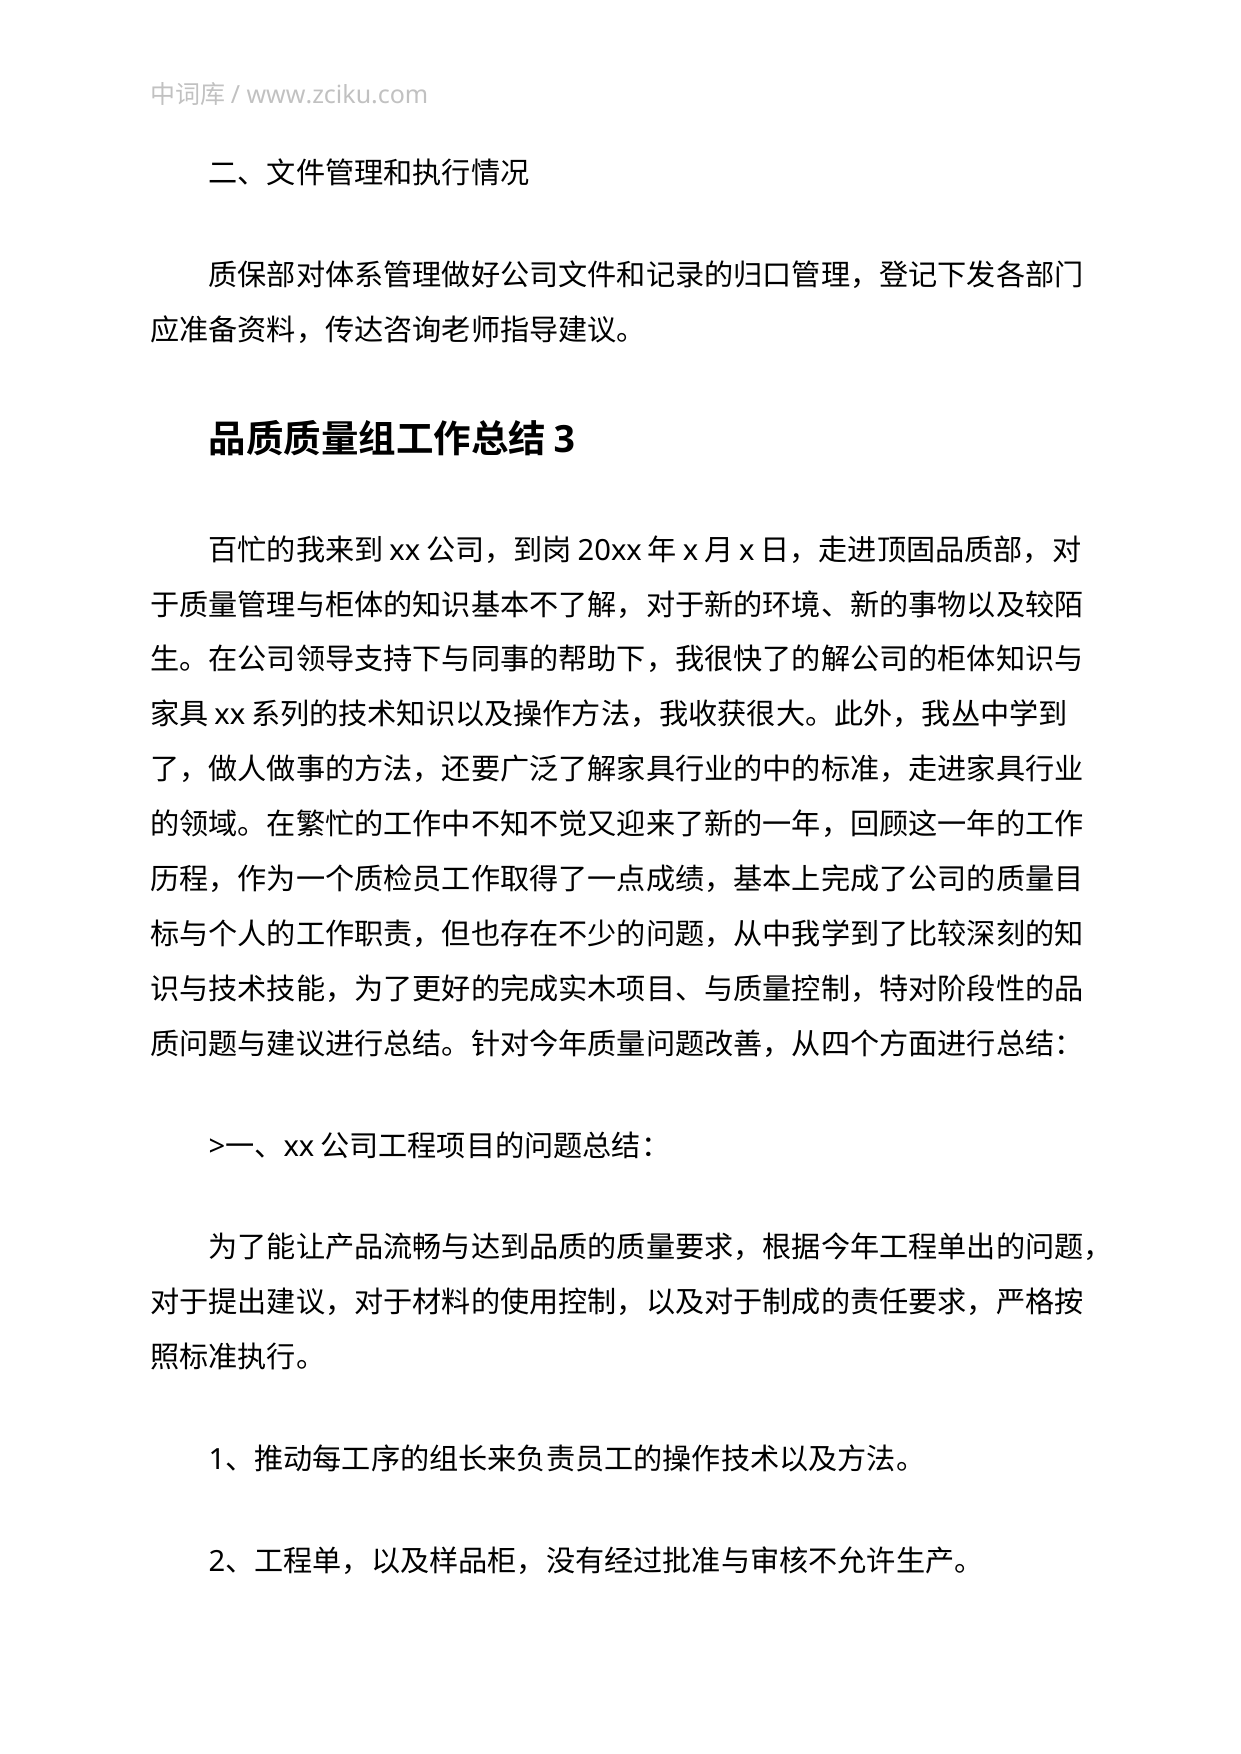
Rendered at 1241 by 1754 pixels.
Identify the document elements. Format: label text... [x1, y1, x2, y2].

text 品质质量组工作总结3 [150, 408, 1090, 463]
text >一、xx公司工程项目的问题总结： [150, 1122, 1090, 1164]
text 二、文件管理和执行情况 [150, 150, 1090, 192]
text 质保部对体系管理做好公司文件和记录的归口管理，登记下发各部门应准备资料，传达咨询老师指导建议。 [150, 252, 1090, 349]
text 百忙的我来到xx公司，到岗20xx年x月x日，走进顶固品质部，对于质量管理与柜体的知识基本不了解，对于新的环境、新的事物以及较陌生。在公司领导支持下与同事的帮助下，我很快了的解公司的柜体知识与家具xx系列的技术知识以及操作方法，我收获很大。此外，我丛中学到了，做人做事的方法，还要广泛了解家具行业的中的标准，走进家具行业的领域。在繁忙的工作中不知不觉又迎来了新的一年，回顾这一年的工作历程，作为一个质检员工作取得了一点成绩，基本上完成了公司的质量目标与个人的工作职责，但也存在不少的问题，从中我学到了比较深刻的知识与技术技能，为了更好的完成实木项目、与质量控制，特对阶段性的品质问题与建议进行总结。针对今年质量问题改善，从四个方面进行总结： [150, 526, 1090, 1063]
text 为了能让产品流畅与达到品质的质量要求，根据今年工程单出的问题，对于提出建议，对于材料的使用控制，以及对于制成的责任要求，严格按照标准执行。 [150, 1224, 1090, 1376]
text 2、工程单，以及样品柜，没有经过批准与审核不允许生产。 [150, 1538, 1090, 1580]
text 1、推动每工序的组长来负责员工的操作技术以及方法。 [150, 1436, 1090, 1478]
